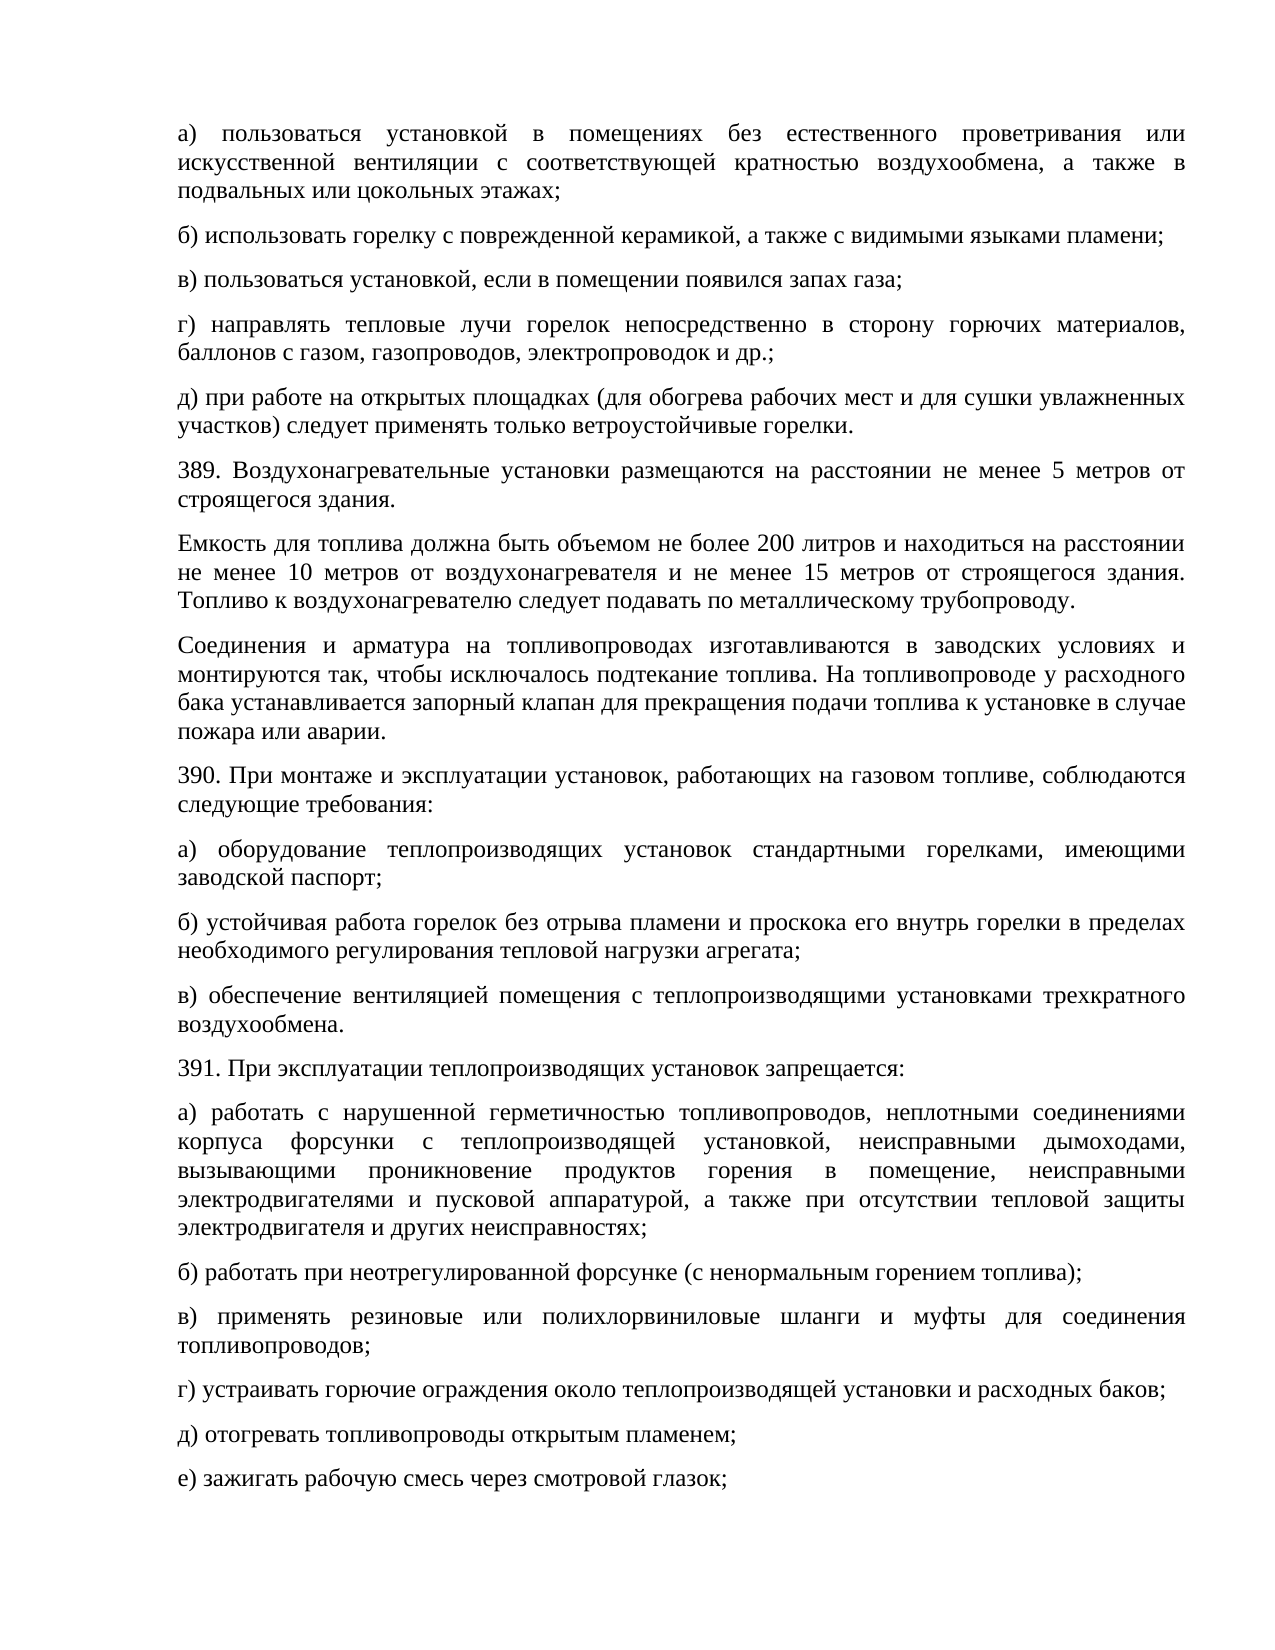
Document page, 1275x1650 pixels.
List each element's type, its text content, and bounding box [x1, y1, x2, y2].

text б) работать при неотрегулированной форсунке (с ненормальным горением топлива); [177, 1257, 1186, 1286]
text Емкость для топлива должна быть объемом не более 200 литров и находиться на расстоянии не менее 10 метров от воздухонагревателя и не менее 15 метров от строящегося здания. Топливо к воздухонагревателю следует подавать по металлическому трубопроводу. [177, 528, 1186, 614]
text а) работать с нарушенной герметичностью топливопроводов, неплотными соединениями корпуса форсунки с теплопроизводящей установкой, неисправными дымоходами, вызывающими проникновение продуктов горения в помещение, неисправными электродвигателями и пусковой аппаратурой, а также при отсутствии тепловой защиты электродвигателя и других неисправностях; [177, 1097, 1186, 1241]
text в) применять резиновые или полихлорвиниловые шланги и муфты для соединения топливопроводов; [177, 1301, 1186, 1359]
text д) при работе на открытых площадках (для обогрева рабочих мест и для сушки увлажненных участков) следует применять только ветроустойчивые горелки. [177, 382, 1186, 439]
text 391. При эксплуатации теплопроизводящих установок запрещается: [177, 1053, 1186, 1082]
text г) направлять тепловые лучи горелок непосредственно в сторону горючих материалов, баллонов с газом, газопроводов, электропроводок и др.; [177, 309, 1186, 366]
text г) устраивать горючие ограждения около теплопроизводящей установки и расходных баков; [177, 1374, 1186, 1403]
text д) отогревать топливопроводы открытым пламенем; [177, 1419, 1186, 1447]
text 389. Воздухонагревательные установки размещаются на расстоянии не менее 5 метров от строящегося здания. [177, 455, 1186, 512]
text а) оборудование теплопроизводящих установок стандартными горелками, имеющими заводской паспорт; [177, 834, 1186, 891]
text б) устойчивая работа горелок без отрыва пламени и проскока его внутрь горелки в пределах необходимого регулирования тепловой нагрузки агрегата; [177, 907, 1186, 964]
text б) использовать горелку с поврежденной керамикой, а также с видимыми языками пламени; [177, 220, 1186, 249]
text а) пользоваться установкой в помещениях без естественного проветривания или искусственной вентиляции с соответствующей кратностью воздухообмена, а также в подвальных или цокольных этажах; [177, 118, 1186, 204]
text е) зажигать рабочую смесь через смотровой глазок; [177, 1463, 1186, 1492]
text в) обеспечение вентиляцией помещения с теплопроизводящими установками трехкратного воздухообмена. [177, 980, 1186, 1037]
text Соединения и арматура на топливопроводах изготавливаются в заводских условиях и монтируются так, чтобы исключалось подтекание топлива. На топливопроводе у расходного бака устанавливается запорный клапан для прекращения подачи топлива к установке в случае пожара или аварии. [177, 630, 1186, 745]
text 390. При монтаже и эксплуатации установок, работающих на газовом топливе, соблюдаются следующие требования: [177, 761, 1186, 818]
text в) пользоваться установкой, если в помещении появился запах газа; [177, 264, 1186, 293]
